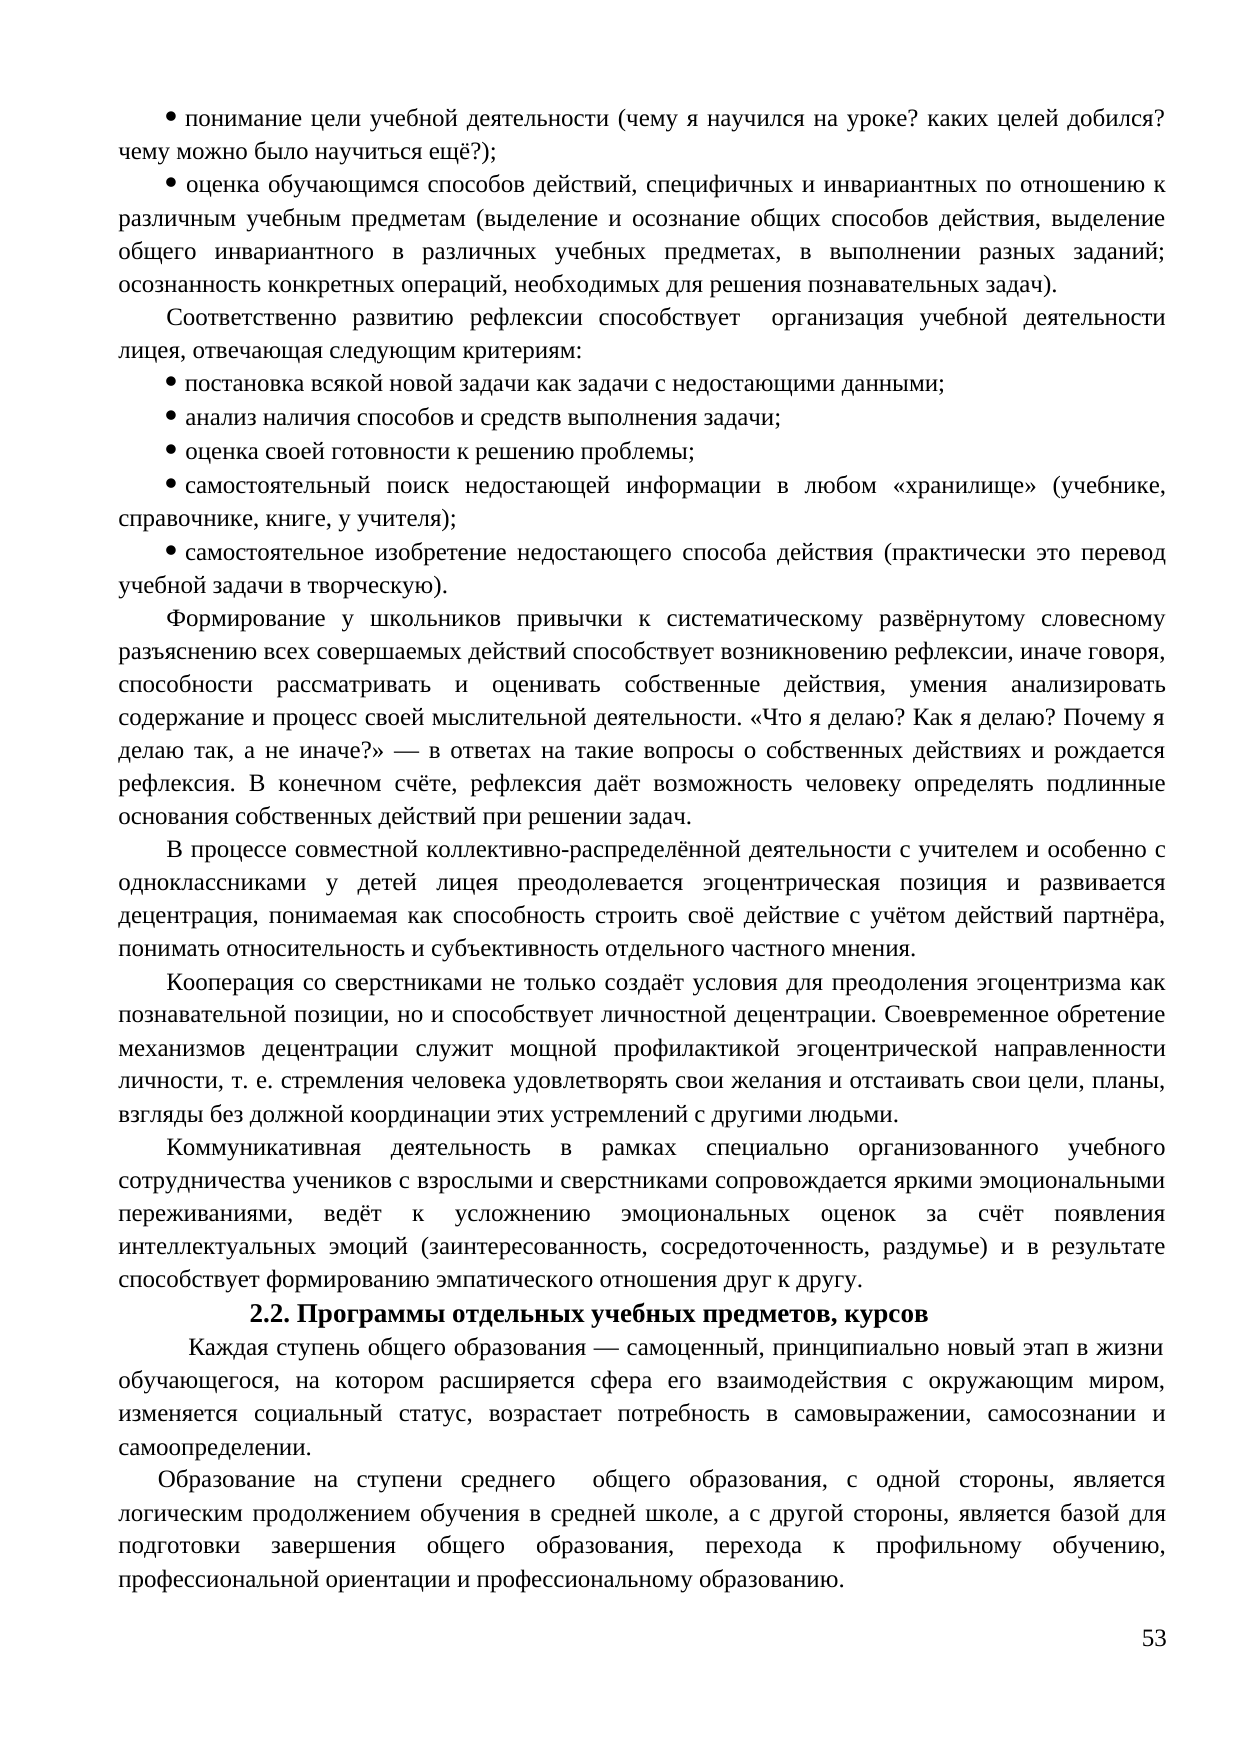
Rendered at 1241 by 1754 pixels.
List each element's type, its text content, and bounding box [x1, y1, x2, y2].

text Кооперация со сверстниками не только создаёт условия для преодоления эгоцентризма как познавательной позиции, но и способствует личностной децентрации. Своевременное обретение механизмов децентрации служит мощной профилактикой эгоцентрической направленности личности, т. е. стремления человека удовлетворять свои желания и отстаивать свои цели, планы, взгляды без должной координации этих устремлений с другими людьми. [118, 967, 1167, 1127]
list понимание цели учебной деятельности (чему я научился на уроке? каких целей добился? чему можно было научиться ещё?); [118, 103, 1167, 165]
list анализ наличия способов и средств выполнения задачи; [118, 402, 1167, 432]
list оценка своей готовности к решению проблемы; [118, 436, 1167, 465]
text Образование на ступени среднего общего образования, с одной стороны, является логическим продолжением обучения в средней школе, а с другой стороны, является базой для подготовки завершения общего образования, перехода к профильному обучению, профессиональной ориентации и профессиональному образованию. [118, 1464, 1167, 1592]
list самостоятельное изобретение недостающего способа действия (практически это перевод учебной задачи в творческую). [118, 537, 1167, 599]
text Соответственно развитию рефлексии способствует организация учебной деятельности лицея, отвечающая следующим критериям: [118, 302, 1167, 364]
text Коммуникативная деятельность в рамках специально организованного учебного сотрудничества учеников с взрослыми и сверстниками сопровождается яркими эмоциональными переживаниями, ведёт к усложнению эмоциональных оценок за счёт появления интеллектуальных эмоций (заинтересованность, сосредоточенность, раздумье) и в результате способствует формированию эмпатического отношения друг к другу. [118, 1132, 1167, 1292]
list постановка всякой новой задачи как задачи с недостающими данными; [118, 368, 1167, 398]
text В процессе совместной коллективно-распределённой деятельности с учителем и особенно с одноклассниками у детей лицея преодолевается эгоцентрическая позиция и развивается децентрация, понимаемая как способность строить своё действие с учётом действий партнёра, понимать относительность и субъективность отдельного частного мнения. [118, 834, 1167, 962]
text Формирование у школьников привычки к систематическому развёрнутому словесному разъяснению всех совершаемых действий способствует возникновению рефлексии, иначе говоря, способности рассматривать и оценивать собственные действия, умения анализировать содержание и процесс своей мыслительной деятельности. «Что я делаю? Как я делаю? Почему я делаю так, а не иначе?» — в ответах на такие вопросы о собственных действиях и рождается рефлексия. В конечном счёте, рефлексия даёт возможность человеку определять подлинные основания собственных действий при решении задач. [118, 603, 1167, 830]
text Каждая ступень общего образования — самоценный, принципиально новый этап в жизни обучающегося, на котором расширяется сфера его взаимодействия с окружающим миром, изменяется социальный статус, возрастает потребность в самовыражении, самосознании и самоопределении. [118, 1332, 1167, 1460]
list самостоятельный поиск недостающей информации в любом «хранилище» (учебнике, справочнике, книге, у учителя); [118, 470, 1167, 532]
text 2.2. Программы отдельных учебных предметов, курсов [118, 1297, 1167, 1328]
list оценка обучающимся способов действий, специфичных и инвариантных по отношению к различным учебным предметам (выделение и осознание общих способов действия, выделение общего инвариантного в различных учебных предметах, в выполнении разных заданий; осознанность конкретных операций, необходимых для решения познавательных задач). [118, 169, 1167, 298]
